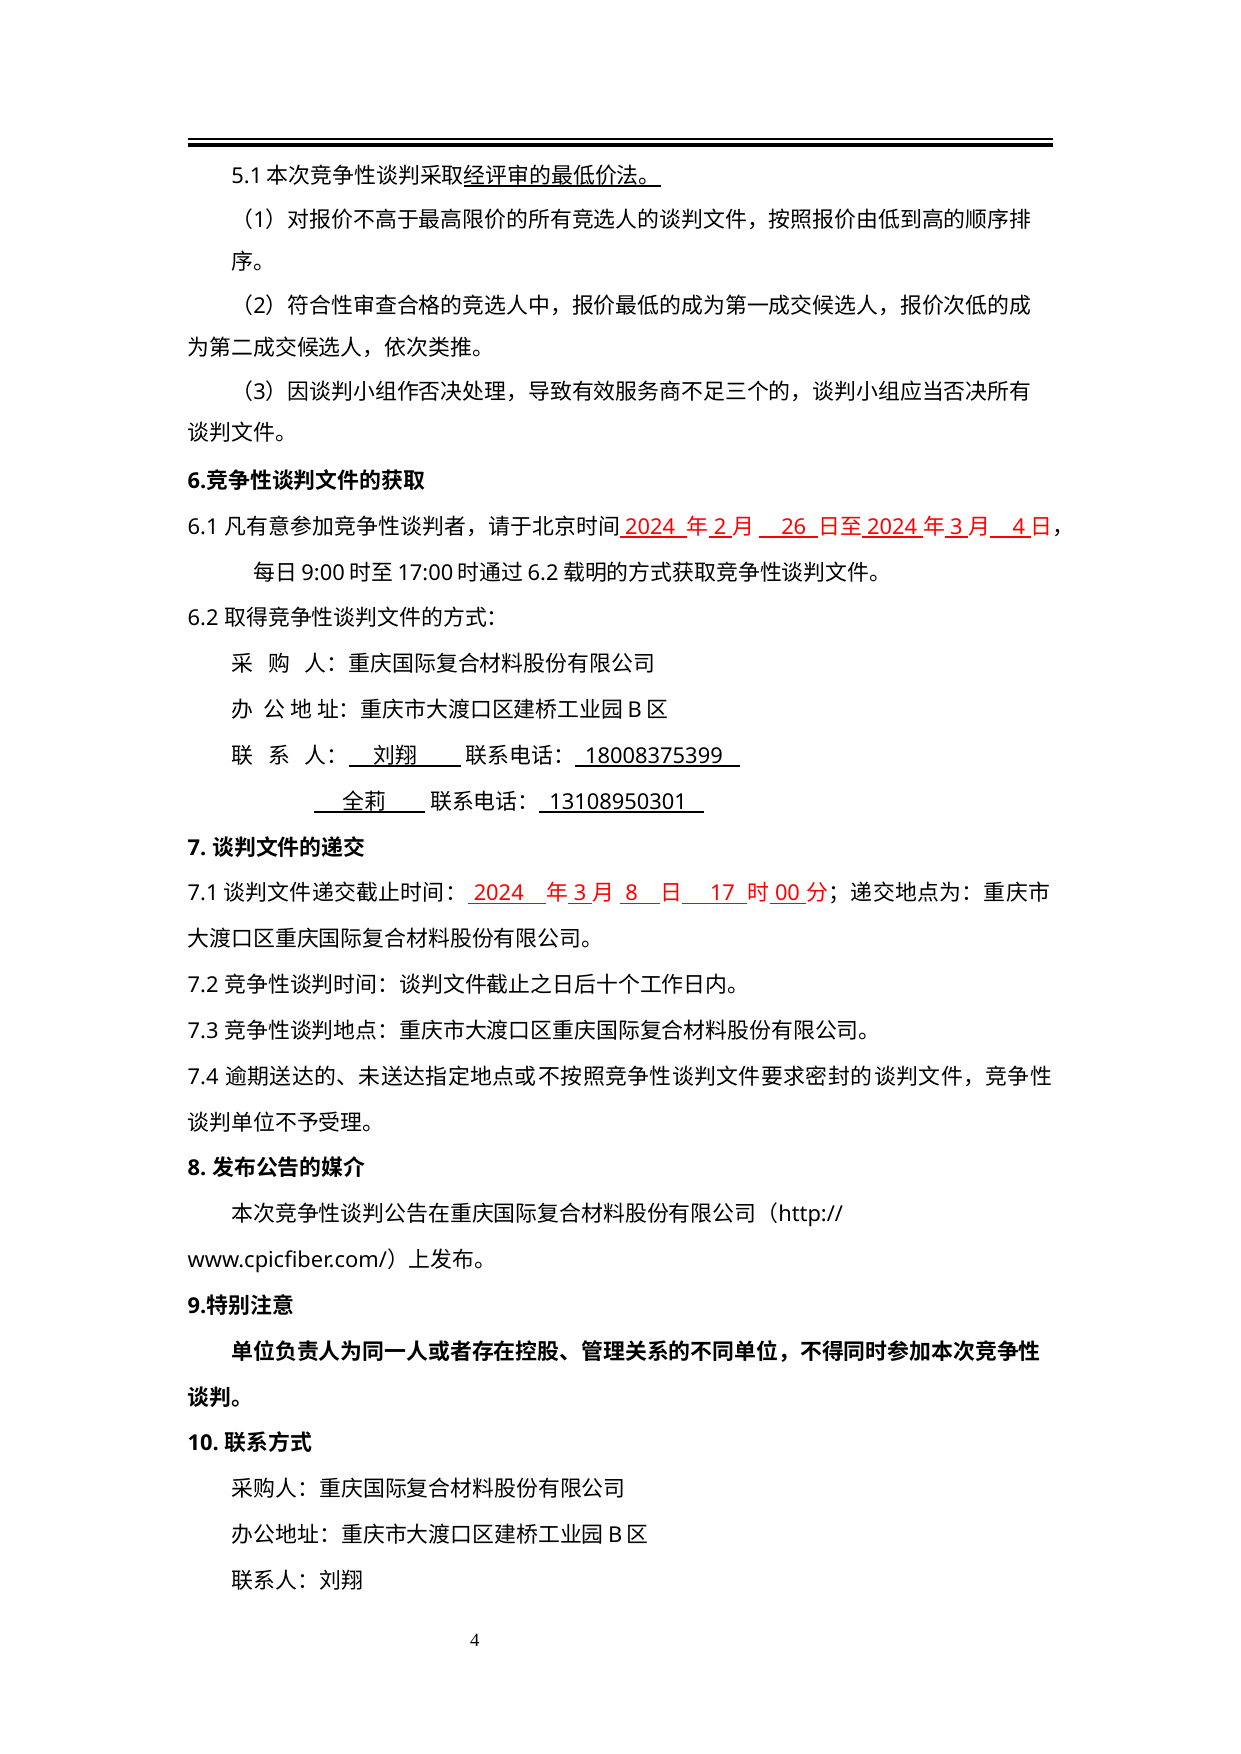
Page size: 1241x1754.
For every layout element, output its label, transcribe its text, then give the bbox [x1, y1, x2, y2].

text 采购人：重庆国际复合材料股份有限公司 [187, 1460, 1053, 1506]
text 7.4 逾期送达的、未送达指定地点或不按照竞争性谈判文件要求密封的谈判文件，竞争性谈判单位不予受理。 [187, 1047, 1053, 1139]
text 5.1本次竞争性谈判采取经评审的最低价法。 [231, 150, 1053, 192]
text 6.2 取得竞争性谈判文件的方式： [187, 589, 1053, 635]
text （3）因谈判小组作否决处理，导致有效服务商不足三个的，谈判小组应当否决所有谈判文件。 [187, 366, 1053, 449]
text 9.特别注意 [187, 1277, 1053, 1322]
text 联 系 人： 刘翔 联系电话： 18008375399 [187, 727, 1053, 772]
text 10. 联系方式 [187, 1414, 1053, 1460]
text 联系人：刘翔 [187, 1552, 1053, 1597]
text 采 购 人：重庆国际复合材料股份有限公司 [187, 635, 1053, 681]
text 单位负责人为同一人或者存在控股、管理关系的不同单位，不得同时参加本次竞争性谈判。 [187, 1322, 1053, 1414]
list 对报价不高于最高限价的所有竞选人的谈判文件，按照报价由低到高的顺序排序。 [231, 194, 1053, 277]
text 7.3 竞争性谈判地点：重庆市大渡口区重庆国际复合材料股份有限公司。 [187, 1002, 1053, 1047]
text 6.1 凡有意参加竞争性谈判者，请于北京时间 2024 年 2 月 26 日至 2024 年 3 月 4 日，每日9:00时至17:00时通过6.2载明的方式获取竞争性谈判文件。 [187, 497, 1053, 589]
text 7.2 竞争性谈判时间：谈判文件截止之日后十个工作日内。 [187, 956, 1053, 1002]
text 全莉 联系电话： 13108950301 [187, 772, 1053, 818]
text 办 公 地 址：重庆市大渡口区建桥工业园B区 [187, 681, 1053, 727]
text 本次竞争性谈判公告在重庆国际复合材料股份有限公司（http://www.cpicfiber.com/）上发布。 [187, 1185, 1053, 1277]
text 8. 发布公告的媒介 [187, 1139, 1053, 1185]
text 办公地址：重庆市大渡口区建桥工业园B区 [187, 1506, 1053, 1552]
text 7. 谈判文件的递交 [187, 818, 1053, 864]
text （2）符合性审查合格的竞选人中，报价最低的成为第一成交候选人，报价次低的成为第二成交候选人，依次类推。 [187, 280, 1053, 363]
text 7.1谈判文件递交截止时间： 2024 年 3 月 8 日 17 时 00 分；递交地点为：重庆市大渡口区重庆国际复合材料股份有限公司。 [187, 864, 1053, 956]
text 6.竞争性谈判文件的获取 [187, 452, 1053, 497]
